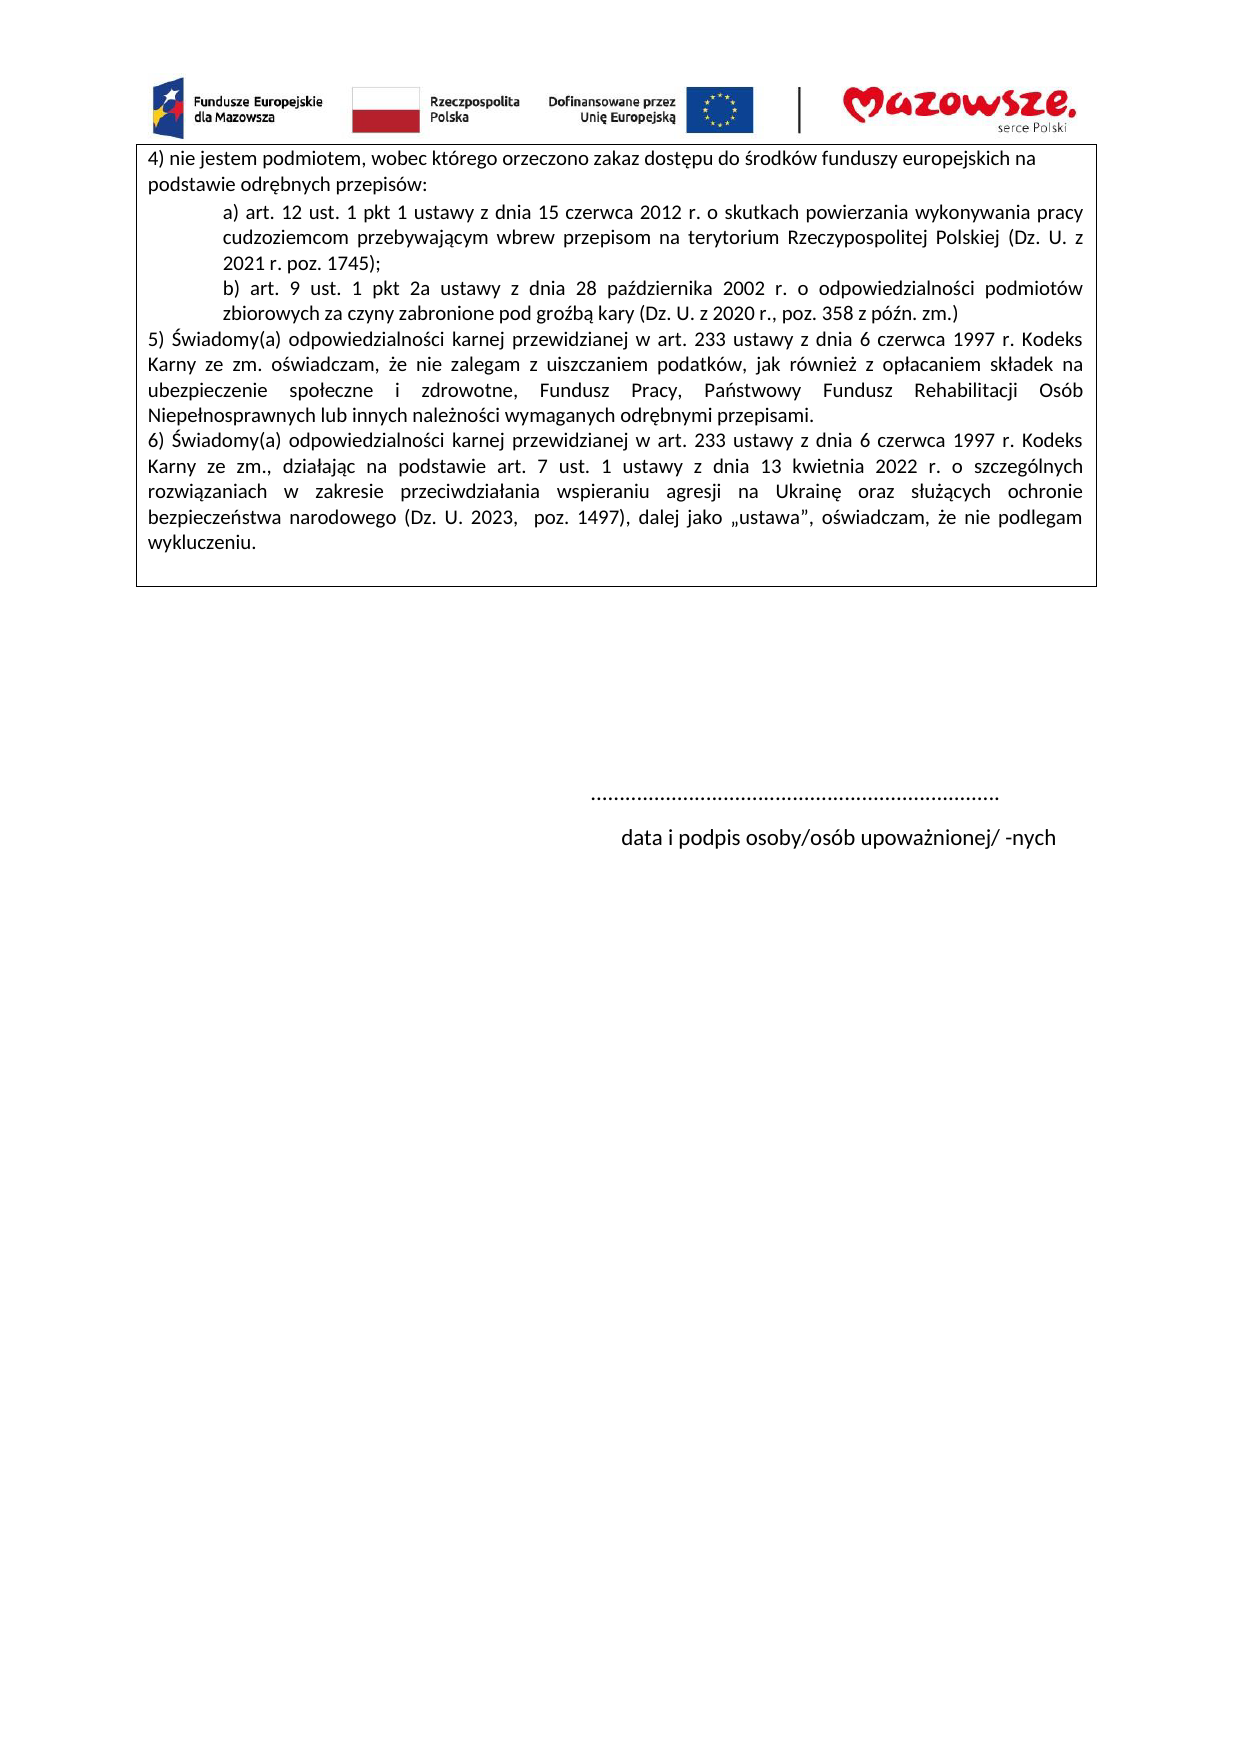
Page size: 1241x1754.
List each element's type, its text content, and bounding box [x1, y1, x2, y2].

text ....................................................................... [590, 778, 1093, 806]
text data i podpis osoby/osób upoważnionej/ -nych [148, 823, 1093, 851]
picture [147, 73, 1078, 144]
